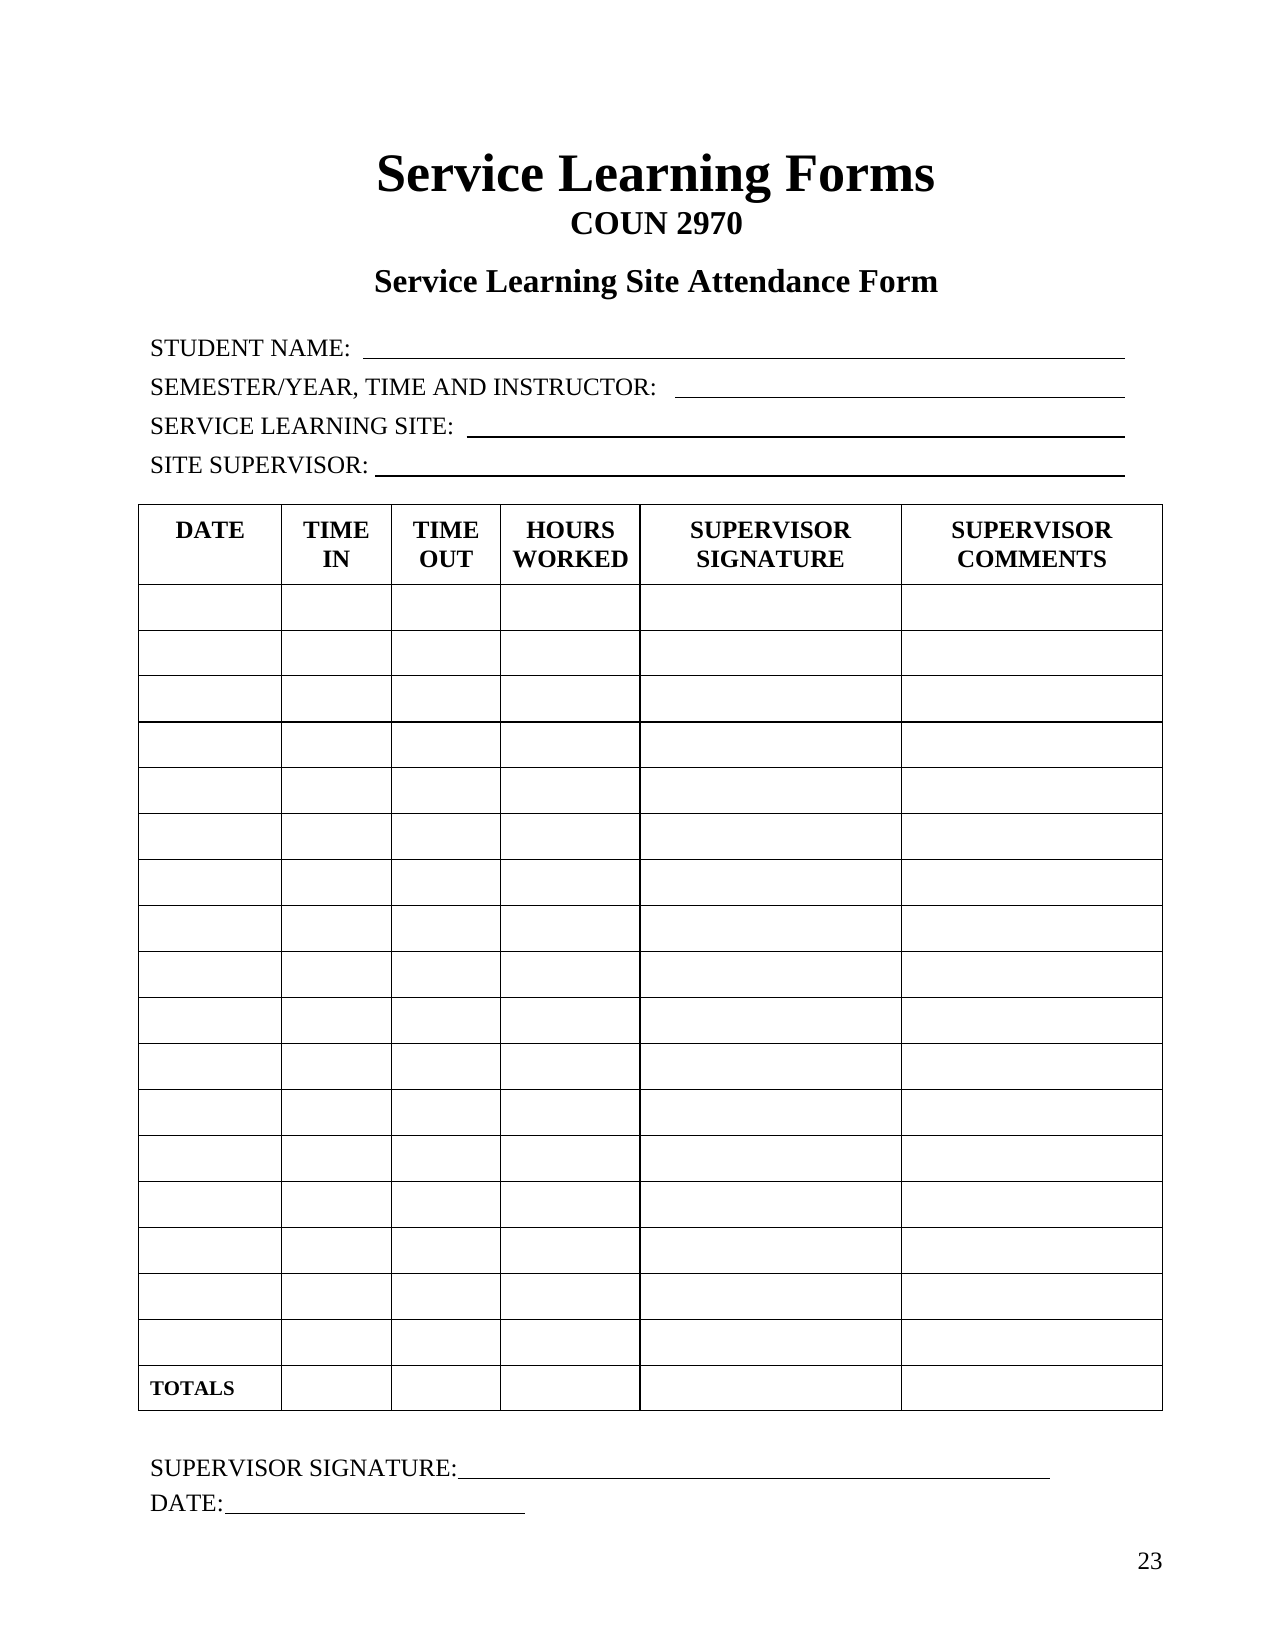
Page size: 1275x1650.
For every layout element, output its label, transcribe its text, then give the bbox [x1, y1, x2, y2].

table_cell [392, 998, 500, 1043]
table_cell [501, 1182, 639, 1227]
table_header SUPERVISOR COMMENTS [902, 505, 1162, 583]
table_cell [282, 1136, 391, 1181]
table_cell [282, 952, 391, 997]
table_cell [282, 1274, 391, 1318]
table_header DATE [139, 505, 281, 583]
table_cell [641, 1044, 901, 1089]
table_cell [641, 768, 901, 813]
table_cell [641, 1182, 901, 1227]
table_cell [501, 1228, 639, 1273]
table_cell [641, 631, 901, 675]
table_cell [139, 1320, 281, 1364]
table_cell [282, 1182, 391, 1227]
table_cell [139, 676, 281, 721]
text SERVICE LEARNING SITE: [150, 411, 1162, 440]
table_cell [282, 1228, 391, 1273]
table_header SUPERVISOR SIGNATURE [641, 505, 901, 583]
table_cell [641, 1228, 901, 1273]
table_cell [902, 1090, 1162, 1135]
table_cell [282, 768, 391, 813]
table_cell [139, 998, 281, 1043]
table_cell [902, 1182, 1162, 1227]
table_cell TOTALS [139, 1366, 281, 1410]
table_cell [641, 998, 901, 1043]
table_cell [139, 768, 281, 813]
table_cell [139, 814, 281, 859]
table_cell [902, 1320, 1162, 1364]
table_cell [641, 676, 901, 721]
table_cell [392, 723, 500, 767]
table_cell [501, 676, 639, 721]
table_cell [392, 1366, 500, 1410]
table_cell [282, 814, 391, 859]
table_cell [902, 814, 1162, 859]
table_cell [139, 723, 281, 767]
table_cell [902, 952, 1162, 997]
table_cell [902, 1366, 1162, 1410]
table_cell [282, 1044, 391, 1089]
table_cell [501, 768, 639, 813]
table_cell [392, 952, 500, 997]
text SEMESTER/YEAR, TIME AND INSTRUCTOR: [150, 372, 1162, 401]
table_cell [501, 906, 639, 951]
table_cell [392, 1182, 500, 1227]
table_cell [902, 1228, 1162, 1273]
table_cell [501, 1274, 639, 1318]
text SUPERVISOR SIGNATURE: [150, 1453, 1162, 1481]
text Service Learning Forms [150, 141, 1162, 203]
table_cell [501, 1090, 639, 1135]
table_cell [902, 1274, 1162, 1318]
table_cell [501, 814, 639, 859]
table_cell [501, 1320, 639, 1364]
table_cell [641, 585, 901, 629]
table_cell [902, 906, 1162, 951]
table_cell [139, 860, 281, 905]
table_cell [392, 1228, 500, 1273]
table_cell [392, 1320, 500, 1364]
table_cell [501, 631, 639, 675]
table_header TIME OUT [392, 505, 500, 583]
table_cell [641, 723, 901, 767]
text Service Learning Site Attendance Form [150, 261, 1162, 299]
table_cell [641, 860, 901, 905]
table_cell [902, 631, 1162, 675]
table_cell [139, 1274, 281, 1318]
table_cell [282, 676, 391, 721]
table_cell [392, 676, 500, 721]
table_cell [392, 860, 500, 905]
table_cell [501, 860, 639, 905]
table_cell [392, 631, 500, 675]
table_cell [139, 906, 281, 951]
table_cell [902, 860, 1162, 905]
table_cell [501, 998, 639, 1043]
table_cell [282, 906, 391, 951]
table_header HOURS WORKED [501, 505, 639, 583]
table_cell [902, 1136, 1162, 1181]
table_cell [902, 585, 1162, 629]
table_cell [501, 1366, 639, 1410]
table_cell [392, 1136, 500, 1181]
table_cell [282, 585, 391, 629]
table_cell [282, 860, 391, 905]
table_cell [282, 1366, 391, 1410]
table_cell [641, 814, 901, 859]
table_header TIME IN [282, 505, 391, 583]
table_cell [902, 768, 1162, 813]
table_cell [282, 631, 391, 675]
table_cell [902, 676, 1162, 721]
table_cell [501, 952, 639, 997]
table_cell [139, 1182, 281, 1227]
table_cell [282, 998, 391, 1043]
table_cell [282, 723, 391, 767]
text DATE: [150, 1488, 1162, 1516]
table_cell [641, 1136, 901, 1181]
table_cell [139, 585, 281, 629]
table_cell [139, 1044, 281, 1089]
table_cell [392, 814, 500, 859]
table_cell [139, 631, 281, 675]
table_cell [139, 952, 281, 997]
table_cell [501, 585, 639, 629]
table_cell [641, 952, 901, 997]
table_cell [392, 906, 500, 951]
text STUDENT NAME: [150, 333, 1162, 362]
table_cell [392, 1090, 500, 1135]
table_cell [902, 998, 1162, 1043]
table_cell [139, 1090, 281, 1135]
table_cell [641, 1320, 901, 1364]
text SITE SUPERVISOR: [150, 450, 1162, 479]
table_cell [641, 1366, 901, 1410]
table_cell [282, 1320, 391, 1364]
table_cell [392, 1044, 500, 1089]
table_cell [902, 1044, 1162, 1089]
text COUN 2970 [150, 203, 1162, 242]
table_cell [501, 1136, 639, 1181]
table_cell [641, 1274, 901, 1318]
table_cell [139, 1136, 281, 1181]
table_cell [392, 585, 500, 629]
table_cell [641, 906, 901, 951]
table_cell [501, 723, 639, 767]
table_cell [392, 1274, 500, 1318]
table_cell [282, 1090, 391, 1135]
table_cell [501, 1044, 639, 1089]
table_cell [392, 768, 500, 813]
table_cell [641, 1090, 901, 1135]
table_cell [902, 723, 1162, 767]
table_cell [139, 1228, 281, 1273]
